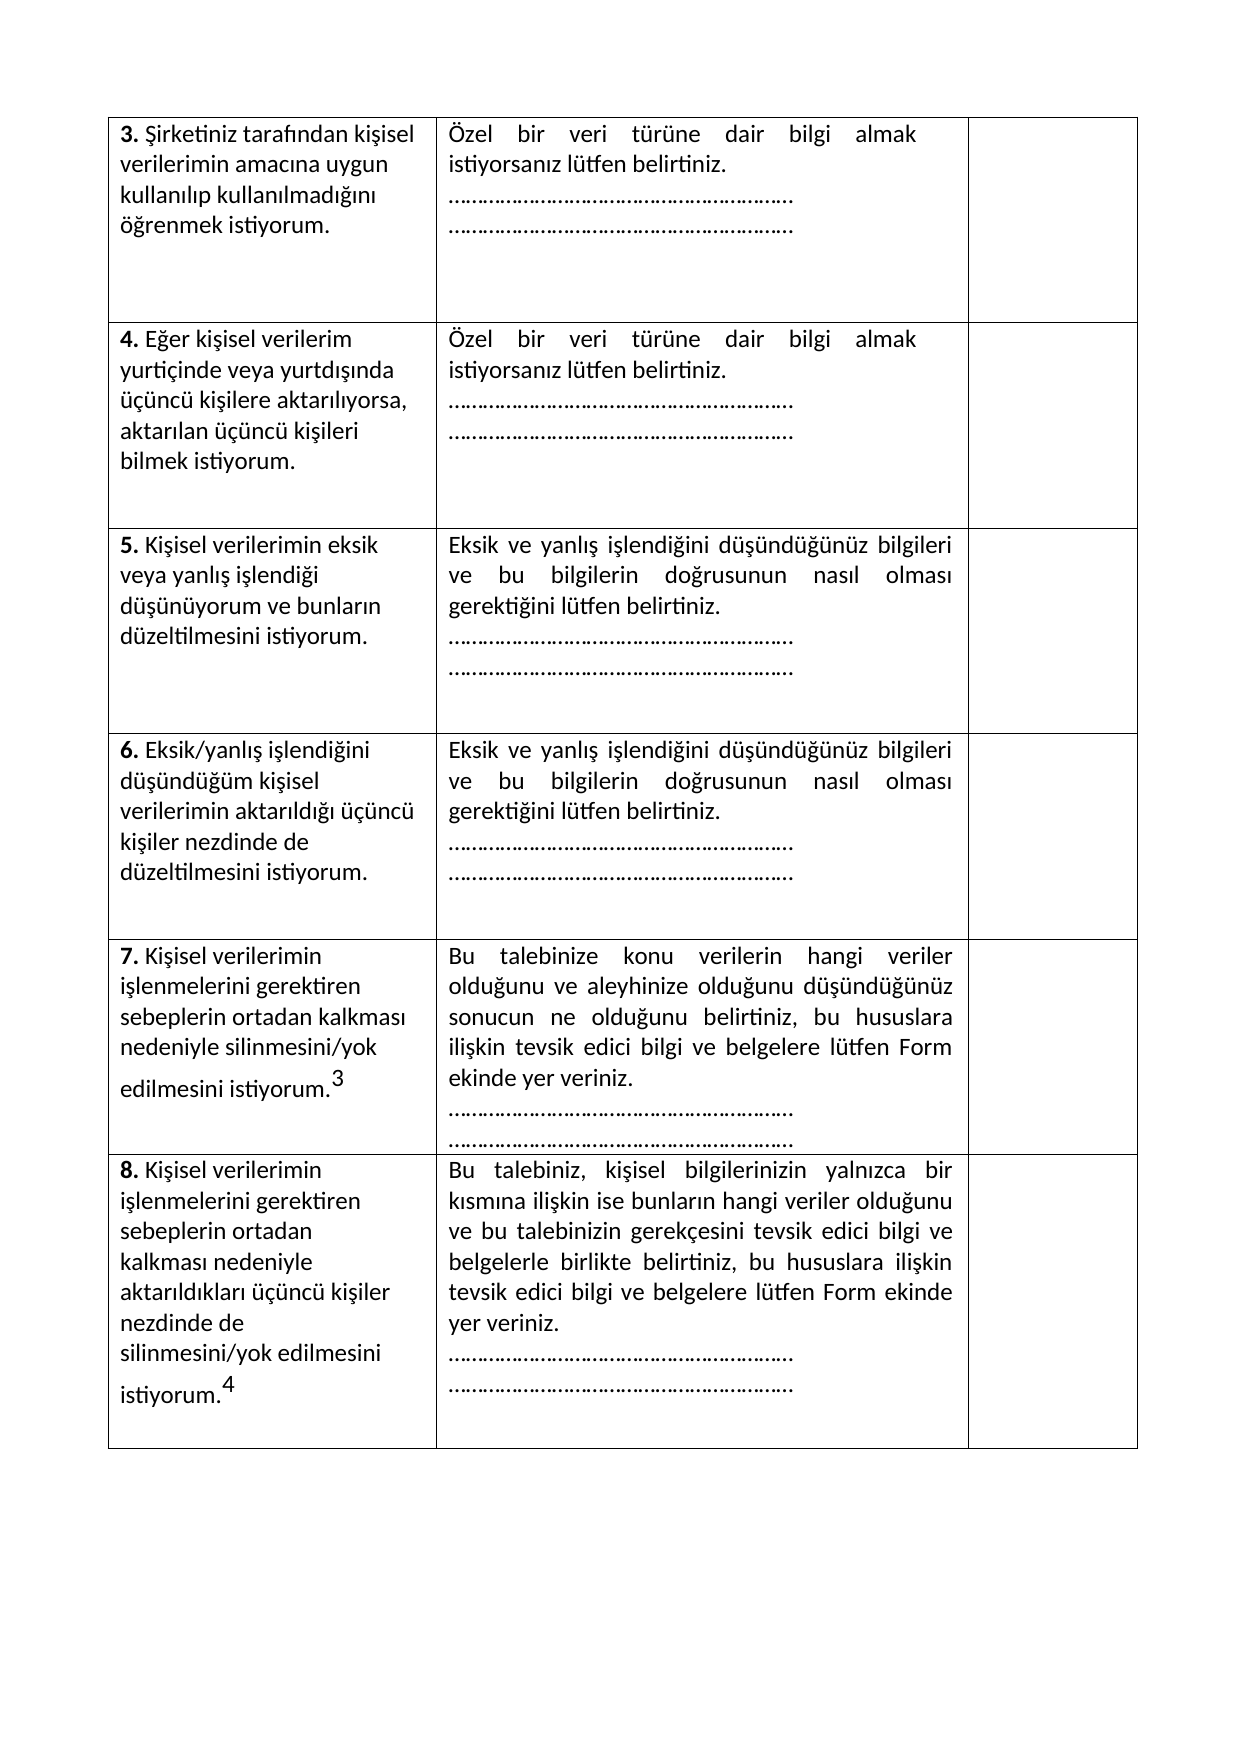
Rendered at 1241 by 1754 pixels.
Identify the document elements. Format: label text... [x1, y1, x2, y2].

table_cell [969, 118, 1137, 322]
table_cell 8. Kişisel verilerimin işlenmelerini gerektiren sebeplerin ortadan kalkması nedeniyle aktarıldıkları üçüncü kişiler nezdinde de silinmesini/yok edilmesini istiyorum.4 [109, 1155, 436, 1448]
table_cell 3. Şirketiniz tarafından kişisel verilerimin amacına uygun kullanılıp kullanılmadığını öğrenmek istiyorum. [109, 118, 436, 322]
table_cell Bu talebiniz, kişisel bilgilerinizin yalnızca bir kısmına ilişkin ise bunların hangi veriler olduğunu ve bu talebinizin gerekçesini tevsik edici bilgi ve belgelerle birlikte belirtiniz, bu hususlara ilişkin tevsik edici bilgi ve belgelere lütfen Form ekinde yer veriniz. …………………………………………………… …………………………………………………… [437, 1155, 968, 1448]
table_cell 7. Kişisel verilerimin işlenmelerini gerektiren sebeplerin ortadan kalkması nedeniyle silinmesini/yok edilmesini istiyorum.3 [109, 940, 436, 1153]
table_cell Eksik ve yanlış işlendiğini düşündüğünüz bilgileri ve bu bilgilerin doğrusunun nasıl olması gerektiğini lütfen belirtiniz. …………………………………………………… …………………………………………………… [437, 529, 968, 733]
table_cell Eksik ve yanlış işlendiğini düşündüğünüz bilgileri ve bu bilgilerin doğrusunun nasıl olması gerektiğini lütfen belirtiniz. …………………………………………………… …………………………………………………… [437, 734, 968, 939]
table_cell [969, 940, 1137, 1153]
table_cell 6. Eksik/yanlış işlendiğini düşündüğüm kişisel verilerimin aktarıldığı üçüncü kişiler nezdinde de düzeltilmesini istiyorum. [109, 734, 436, 939]
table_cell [437, 118, 968, 322]
table_cell [969, 1155, 1137, 1448]
table_cell 4. Eğer kişisel verilerim yurtiçinde veya yurtdışında üçüncü kişilere aktarılıyorsa, aktarılan üçüncü kişileri bilmek istiyorum. [109, 323, 436, 528]
table_cell [969, 323, 1137, 528]
table_cell Bu talebinize konu verilerin hangi veriler olduğunu ve aleyhinize olduğunu düşündüğünüz sonucun ne olduğunu belirtiniz, bu hususlara ilişkin tevsik edici bilgi ve belgelere lütfen Form ekinde yer veriniz. …………………………………………………… …………………………………………………… [437, 940, 968, 1153]
table_cell Özel bir veri türüne dair bilgi almak istiyorsanız lütfen belirtiniz. …………………………………………………… …………………………………………………… [437, 323, 968, 528]
table_cell 5. Kişisel verilerimin eksik veya yanlış işlendiği düşünüyorum ve bunların düzeltilmesini istiyorum. [109, 529, 436, 733]
table_cell [969, 734, 1137, 939]
table_cell [969, 529, 1137, 733]
